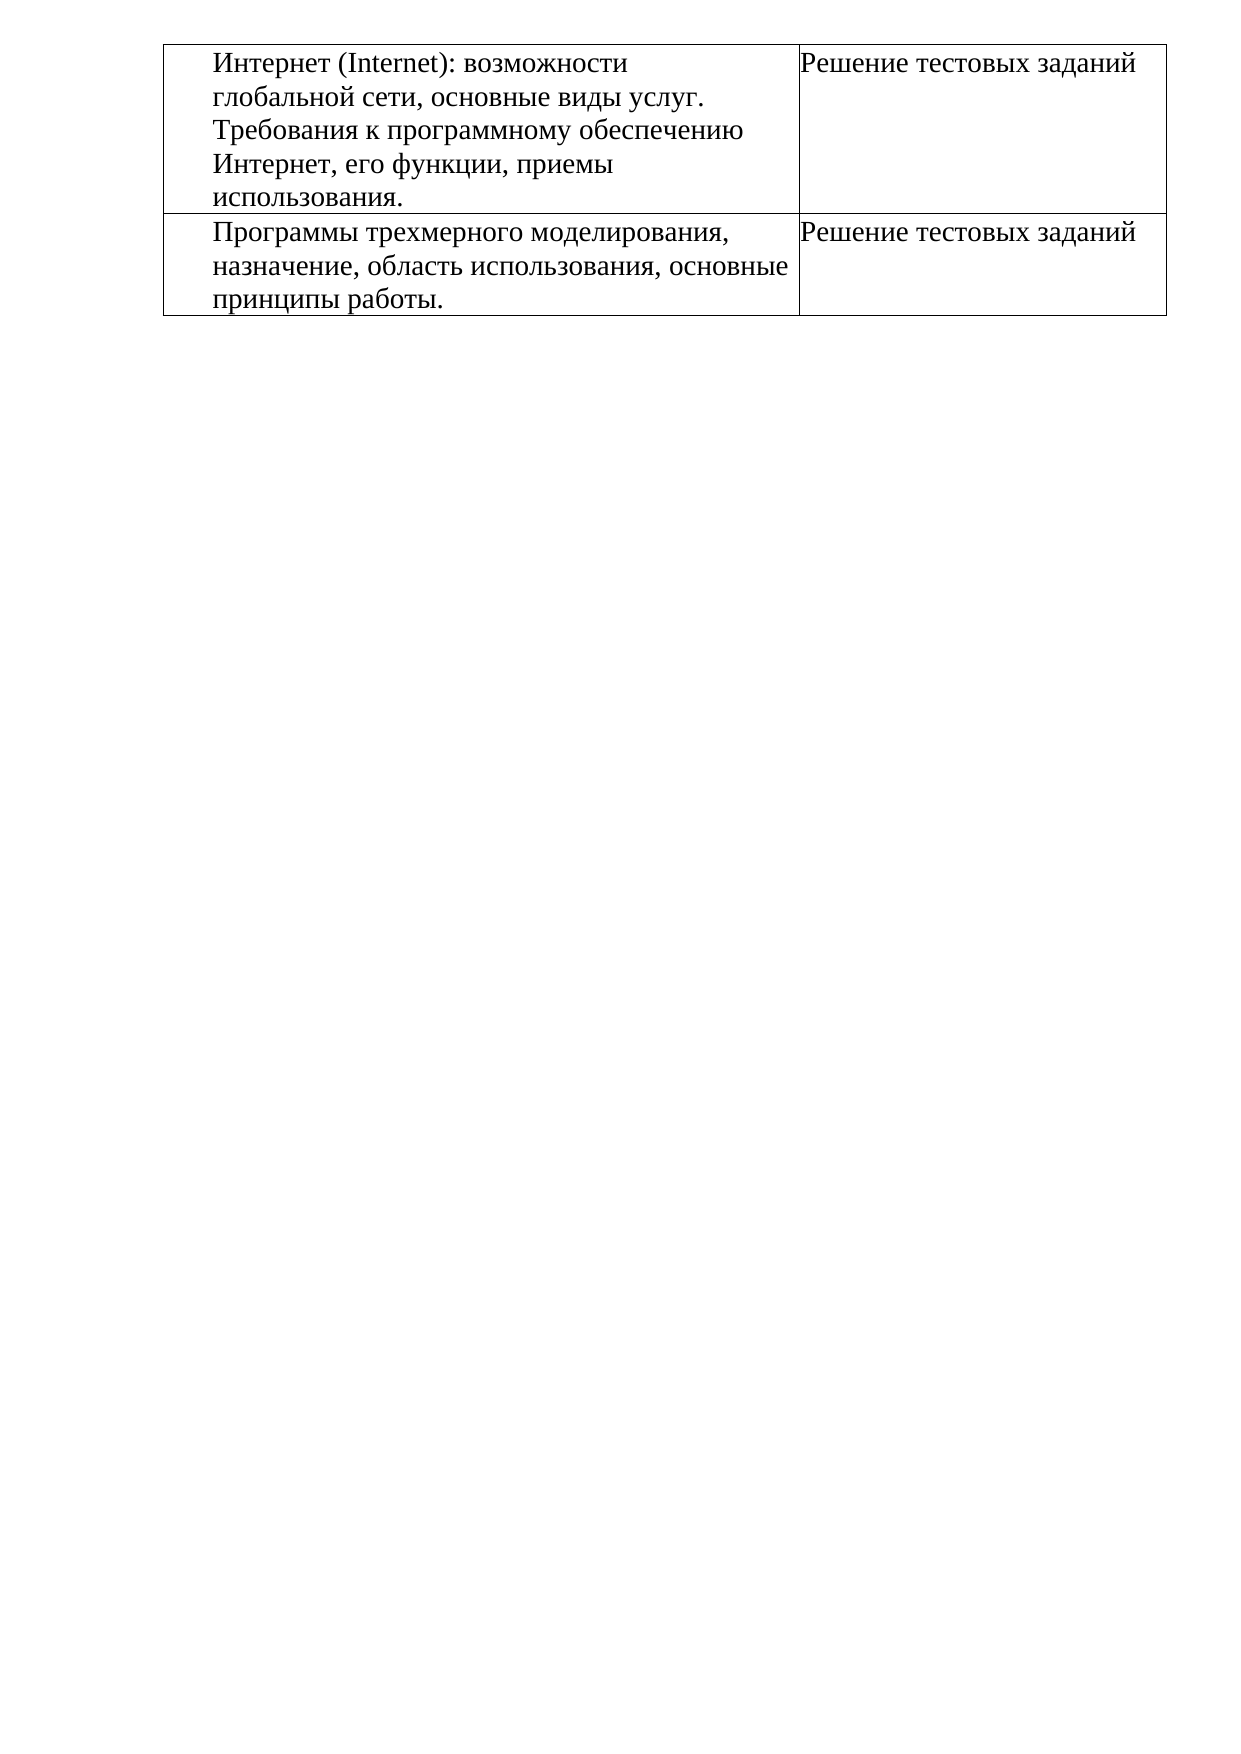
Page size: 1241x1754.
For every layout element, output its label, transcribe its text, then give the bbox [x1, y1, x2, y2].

table_cell Решение тестовых заданий [800, 214, 1166, 315]
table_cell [800, 45, 1166, 213]
table_cell Программы трехмерного моделирования, назначение, область использования, основные принципы работы. [164, 214, 799, 315]
table_cell Интернет (Internet): возможности глобальной сети, основные виды услуг. Требования к программному обеспечению Интернет, его функции, приемы использования. [164, 45, 799, 213]
